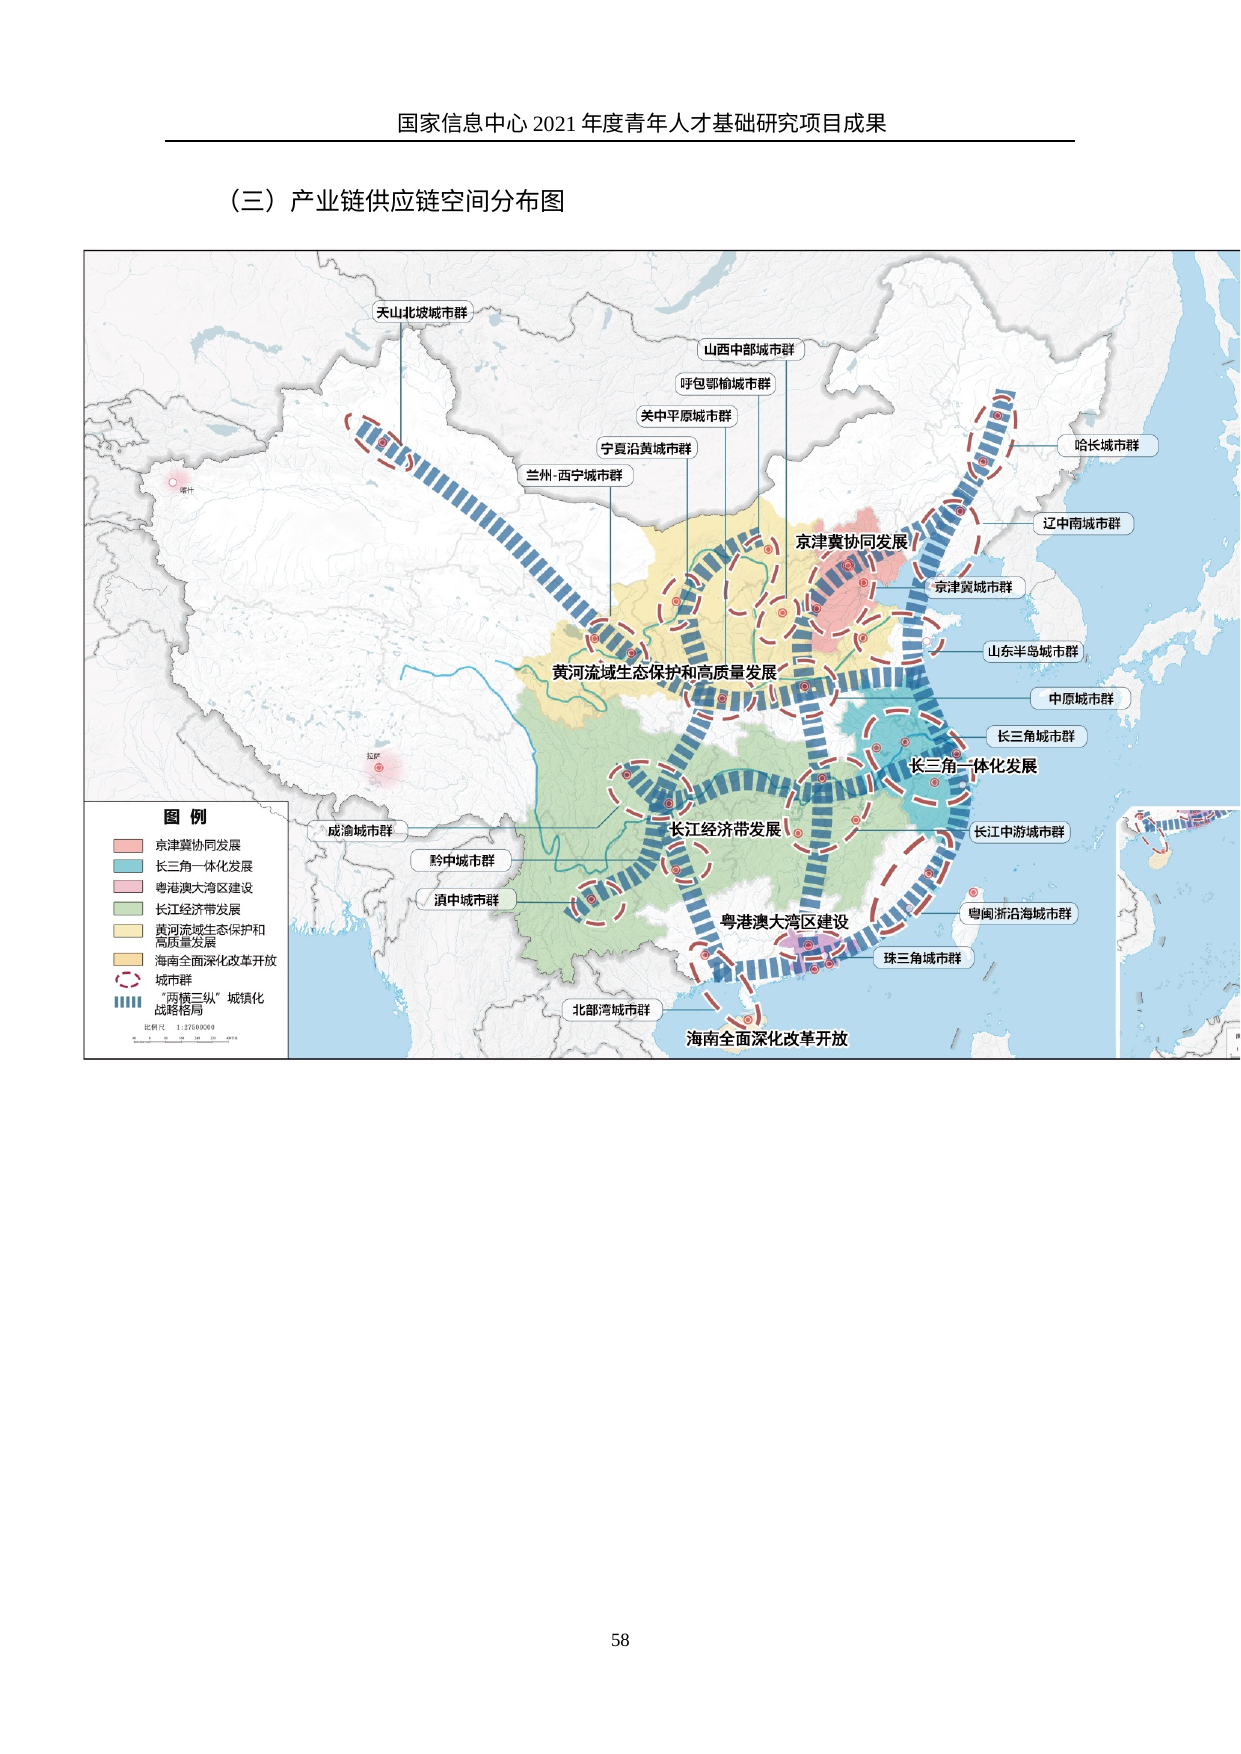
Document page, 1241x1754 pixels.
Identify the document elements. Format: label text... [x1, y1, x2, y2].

subtitle （三）产业链供应链空间分布图 [165, 182, 1075, 218]
picture [77, 243, 1241, 1063]
